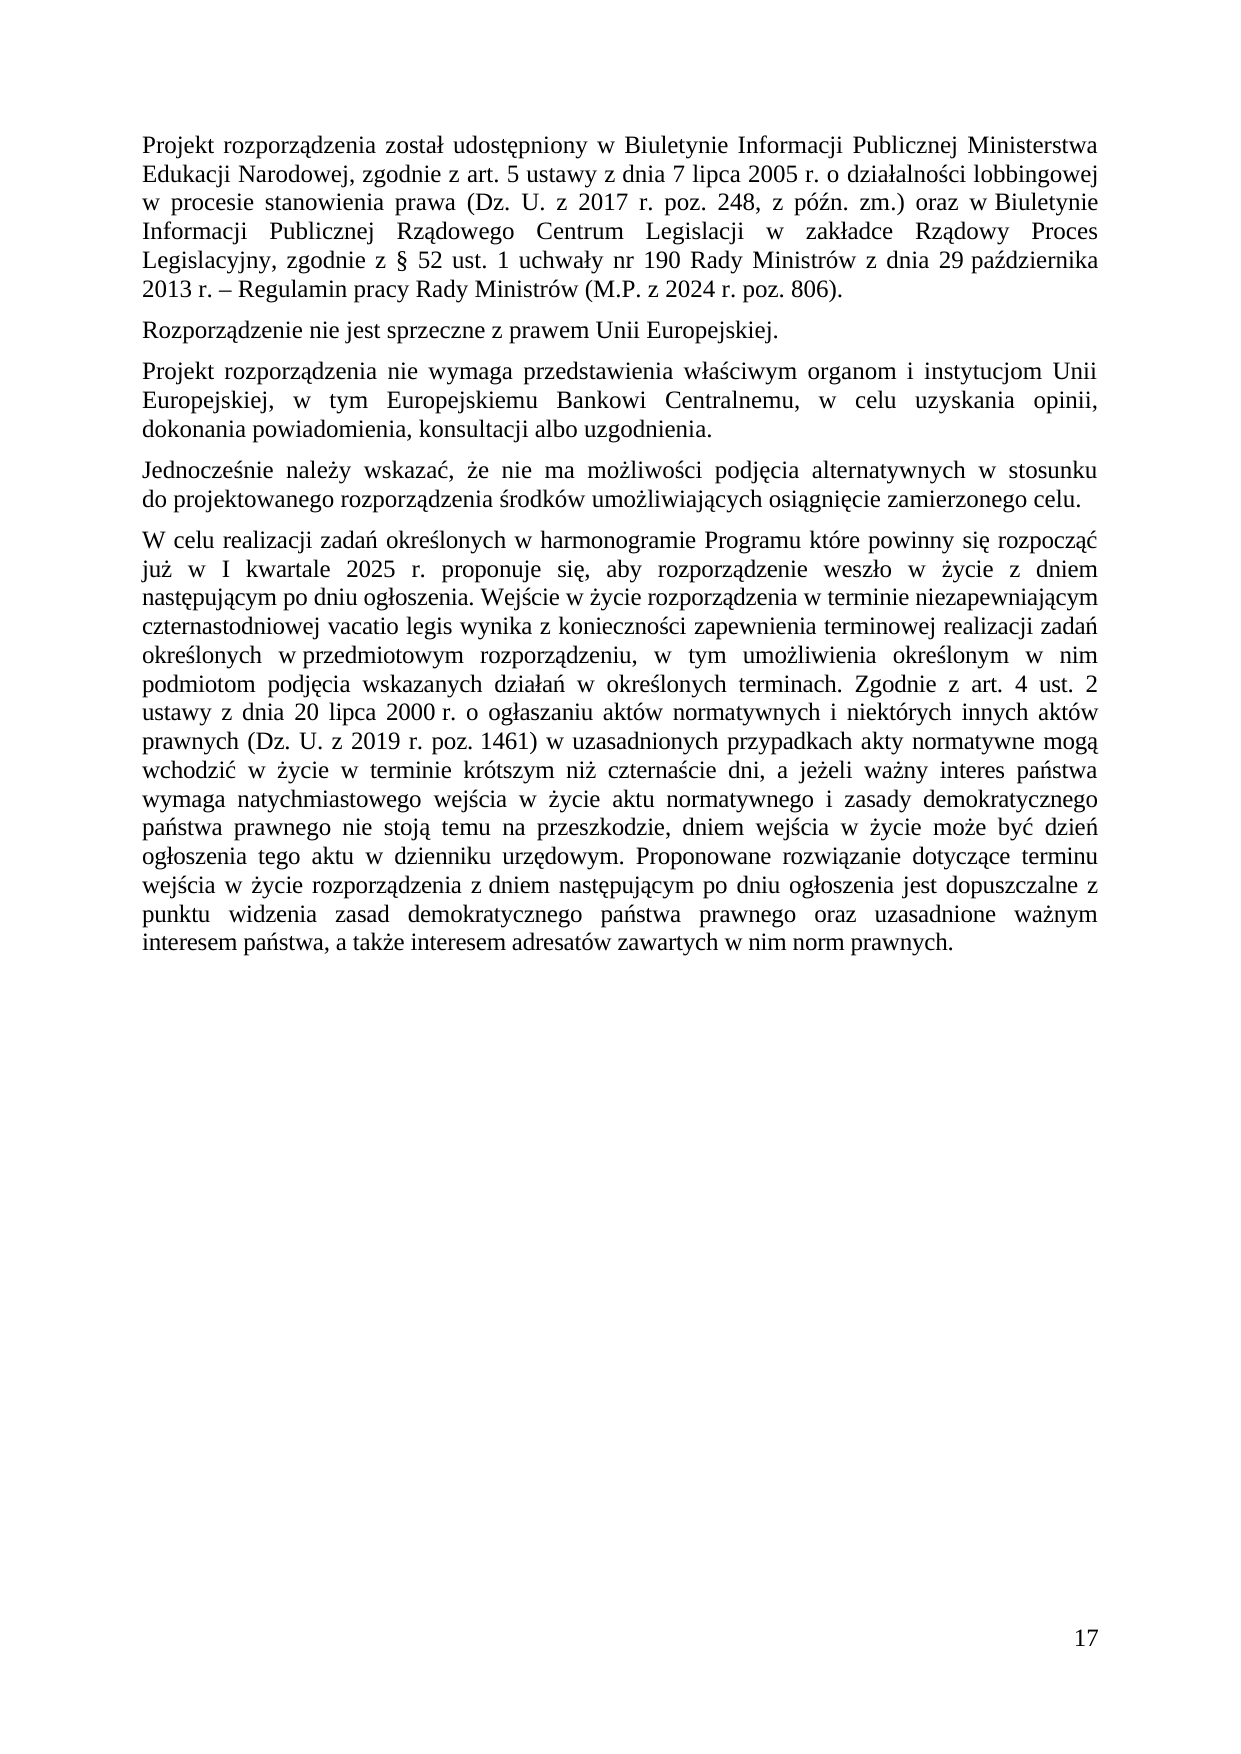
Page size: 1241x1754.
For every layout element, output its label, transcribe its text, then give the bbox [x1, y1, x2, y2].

text W celu realizacji zadań określonych w harmonogramie Programu które powinny się rozpocząć już w I kwartale 2025 r. proponuje się, aby rozporządzenie weszło w życie z dniem następującym po dniu ogłoszenia. Wejście w życie rozporządzenia w terminie niezapewniającym czternastodniowej vacatio legis wynika z konieczności zapewnienia terminowej realizacji zadań określonych w przedmiotowym rozporządzeniu, w tym umożliwienia określonym w nim podmiotom podjęcia wskazanych działań w określonych terminach. Zgodnie z art. 4 ust. 2 ustawy z dnia 20 lipca 2000 r. o ogłaszaniu aktów normatywnych i niektórych innych aktów prawnych (Dz. U. z 2019 r. poz. 1461) w uzasadnionych przypadkach akty normatywne mogą wchodzić w życie w terminie krótszym niż czternaście dni, a jeżeli ważny interes państwa wymaga natychmiastowego wejścia w życie aktu normatywnego i zasady demokratycznego państwa prawnego nie stoją temu na przeszkodzie, dniem wejścia w życie może być dzień ogłoszenia tego aktu w dzienniku urzędowym. Proponowane rozwiązanie dotyczące terminu wejścia w życie rozporządzenia z dniem następującym po dniu ogłoszenia jest dopuszczalne z punktu widzenia zasad demokratycznego państwa prawnego oraz uzasadnione ważnym interesem państwa, a także interesem adresatów zawartych w nim norm prawnych. [142, 525, 1098, 956]
text Jednocześnie należy wskazać, że nie ma możliwości podjęcia alternatywnych w stosunku do projektowanego rozporządzenia środków umożliwiających osiągnięcie zamierzonego celu. [142, 455, 1098, 512]
text Projekt rozporządzenia został udostępniony w Biuletynie Informacji Publicznej Ministerstwa Edukacji Narodowej, zgodnie z art. 5 ustawy z dnia 7 lipca 2005 r. o działalności lobbingowej w procesie stanowienia prawa (Dz. U. z 2017 r. poz. 248, z późn. zm.) oraz w Biuletynie Informacji Publicznej Rządowego Centrum Legislacji w zakładce Rządowy Proces Legislacyjny, zgodnie z § 52 ust. 1 uchwały nr 190 Rady Ministrów z dnia 29 października 2013 r. – Regulamin pracy Rady Ministrów (M.P. z 2024 r. poz. 806). [142, 130, 1098, 302]
text Rozporządzenie nie jest sprzeczne z prawem Unii Europejskiej. [142, 315, 1098, 344]
text Projekt rozporządzenia nie wymaga przedstawienia właściwym organom i instytucjom Unii Europejskiej, w tym Europejskiemu Bankowi Centralnemu, w celu uzyskania opinii, dokonania powiadomienia, konsultacji albo uzgodnienia. [142, 356, 1098, 442]
